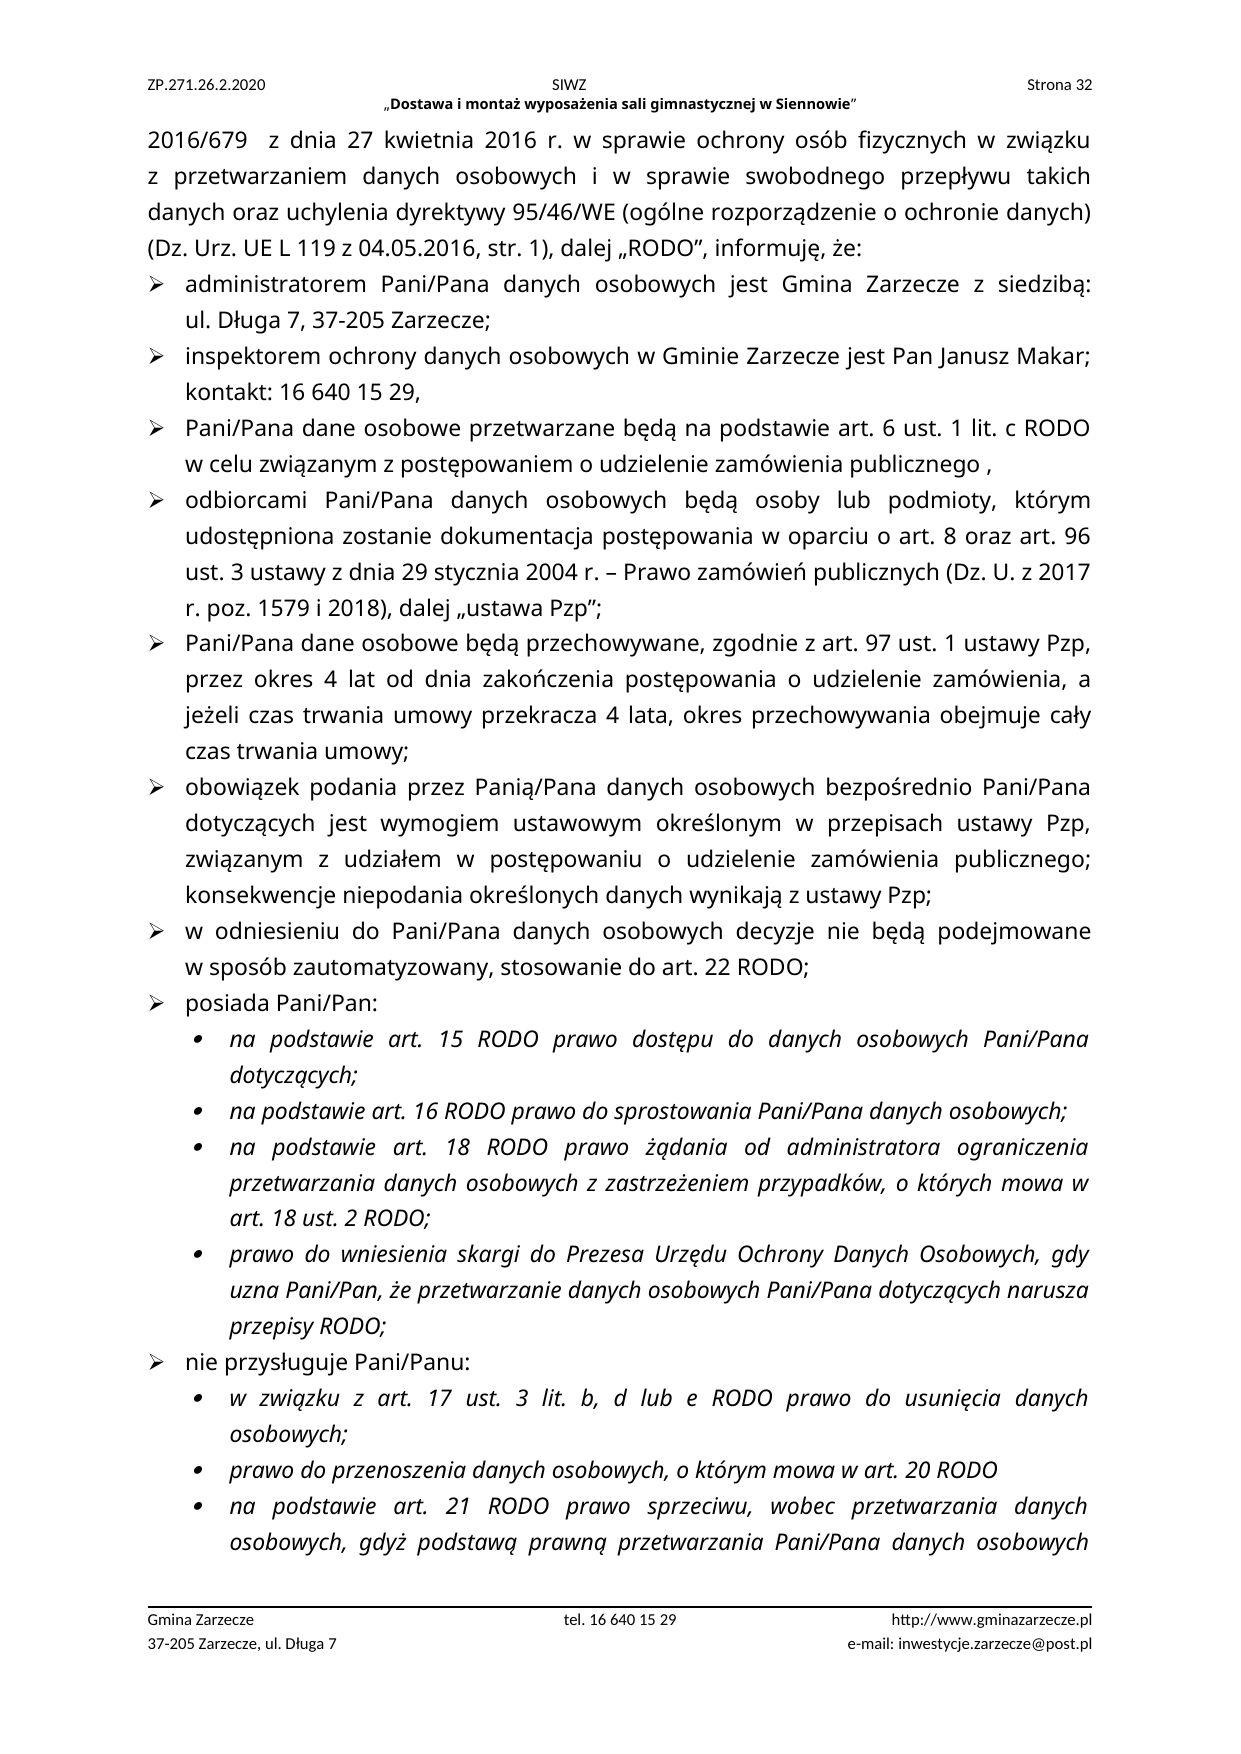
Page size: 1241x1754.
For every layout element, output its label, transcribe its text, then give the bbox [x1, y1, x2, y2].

list na podstawie art. 15 RODO prawo dostępu do danych osobowych Pani/Pana dotyczących; [192, 1023, 1092, 1090]
list na podstawie art. 18 RODO prawo żądania od administratora ograniczenia przetwarzania danych osobowych z zastrzeżeniem przypadków, o których mowa w art. 18 ust. 2 RODO; [192, 1131, 1092, 1234]
list inspektorem ochrony danych osobowych w Gminie Zarzecze jest Pan Janusz Makar; kontakt: 16 640 15 29, [147, 340, 1092, 407]
list w związku z art. 17 ust. 3 lit. b, d lub e RODO prawo do usunięcia danych osobowych; [192, 1382, 1092, 1449]
list na podstawie art. 16 RODO prawo do sprostowania Pani/Pana danych osobowych; [192, 1094, 1092, 1126]
list w odniesieniu do Pani/Pana danych osobowych decyzje nie będą podejmowane w sposób zautomatyzowany, stosowanie do art. 22 RODO; [147, 915, 1092, 982]
list Pani/Pana dane osobowe przetwarzane będą na podstawie art. 6 ust. 1 lit. c RODO w celu związanym z postępowaniem o udzielenie zamówienia publicznego , [147, 412, 1092, 479]
list posiada Pani/Pan: [147, 987, 1092, 1018]
list prawo do wniesienia skargi do Prezesa Urzędu Ochrony Danych Osobowych, gdy uzna Pani/Pan, że przetwarzanie danych osobowych Pani/Pana dotyczących narusza przepisy RODO; [192, 1238, 1092, 1341]
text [147, 124, 1092, 263]
list odbiorcami Pani/Pana danych osobowych będą osoby lub podmioty, którym udostępniona zostanie dokumentacja postępowania w oparciu o art. 8 oraz art. 96 ust. 3 ustawy z dnia 29 stycznia 2004 r. – Prawo zamówień publicznych (Dz. U. z 2017 r. poz. 1579 i 2018), dalej „ustawa Pzp”; [147, 484, 1092, 623]
list administratorem Pani/Pana danych osobowych jest Gmina Zarzecze z siedzibą: ul. Długa 7, 37-205 Zarzecze; [147, 268, 1092, 335]
list obowiązek podania przez Panią/Pana danych osobowych bezpośrednio Pani/Pana dotyczących jest wymogiem ustawowym określonym w przepisach ustawy Pzp, związanym z udziałem w postępowaniu o udzielenie zamówienia publicznego; konsekwencje niepodania określonych danych wynikają z ustawy Pzp; [147, 771, 1092, 910]
list Pani/Pana dane osobowe będą przechowywane, zgodnie z art. 97 ust. 1 ustawy Pzp, przez okres 4 lat od dnia zakończenia postępowania o udzielenie zamówienia, a jeżeli czas trwania umowy przekracza 4 lata, okres przechowywania obejmuje cały czas trwania umowy; [147, 627, 1092, 766]
list prawo do przenoszenia danych osobowych, o którym mowa w art. 20 RODO [192, 1454, 1092, 1485]
list nie przysługuje Pani/Panu: [147, 1346, 1092, 1377]
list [192, 1490, 1092, 1557]
